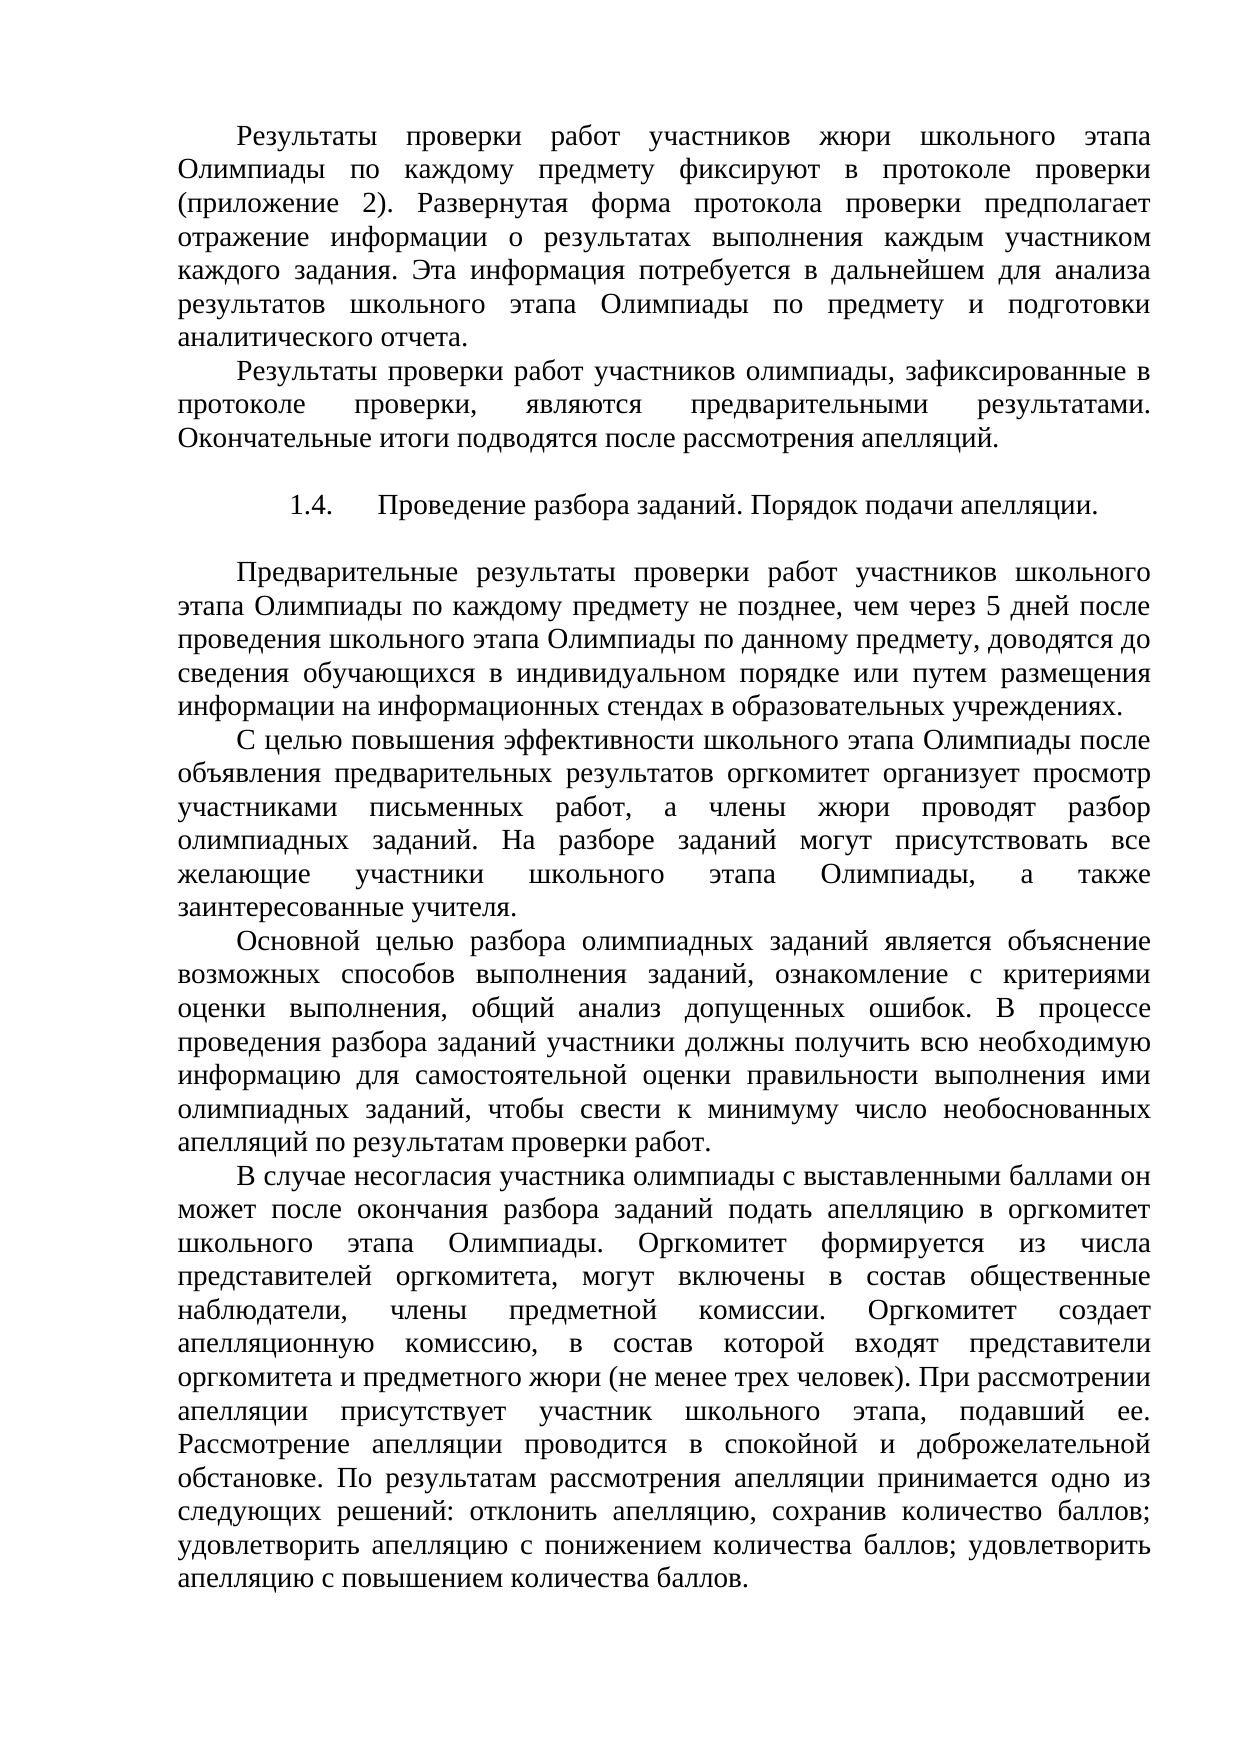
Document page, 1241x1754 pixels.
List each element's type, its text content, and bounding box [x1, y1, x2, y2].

text Результаты проверки работ участников олимпиады, зафиксированные в протоколе проверки, являются предварительными результатами. Окончательные итоги подводятся после рассмотрения апелляций. [177, 353, 1152, 453]
text С целью повышения эффективности школьного этапа Олимпиады после объявления предварительных результатов оргкомитет организует просмотр участниками письменных работ, а члены жюри проводят разбор олимпиадных заданий. На разборе заданий могут присутствовать все желающие участники школьного этапа Олимпиады, а также заинтересованные учителя. [177, 722, 1152, 923]
text Результаты проверки работ участников жюри школьного этапа Олимпиады по каждому предмету фиксируют в протоколе проверки (приложение 2). Развернутая форма протокола проверки предполагает отражение информации о результатах выполнения каждым участником каждого задания. Эта информация потребуется в дальнейшем для анализа результатов школьного этапа Олимпиады по предмету и подготовки аналитического отчета. [177, 118, 1152, 353]
text Предварительные результаты проверки работ участников школьного этапа Олимпиады по каждому предмету не позднее, чем через 5 дней после проведения школьного этапа Олимпиады по данному предмету, доводятся до сведения обучающихся в индивидуальном порядке или путем размещения информации на информационных стендах в образовательных учреждениях. [177, 554, 1152, 722]
list Проведение разбора заданий. Порядок подачи апелляции. [177, 487, 1152, 521]
text В случае несогласия участника олимпиады с выставленными баллами он может после окончания разбора заданий подать апелляцию в оргкомитет школьного этапа Олимпиады. Оргкомитет формируется из числа представителей оргкомитета, могут включены в состав общественные наблюдатели, члены предметной комиссии. Оргкомитет создает апелляционную комиссию, в состав которой входят представители оргкомитета и предметного жюри (не менее трех человек). При рассмотрении апелляции присутствует участник школьного этапа, подавший ее. Рассмотрение апелляции проводится в спокойной и доброжелательной обстановке. По результатам рассмотрения апелляции принимается одно из следующих решений: отклонить апелляцию, сохранив количество баллов; удовлетворить апелляцию с понижением количества баллов; удовлетворить апелляцию с повышением количества баллов. [177, 1158, 1152, 1594]
text Основной целью разбора олимпиадных заданий является объяснение возможных способов выполнения заданий, ознакомление с критериями оценки выполнения, общий анализ допущенных ошибок. В процессе проведения разбора заданий участники должны получить всю необходимую информацию для самостоятельной оценки правильности выполнения ими олимпиадных заданий, чтобы свести к минимуму число необоснованных апелляций по результатам проверки работ. [177, 923, 1152, 1158]
